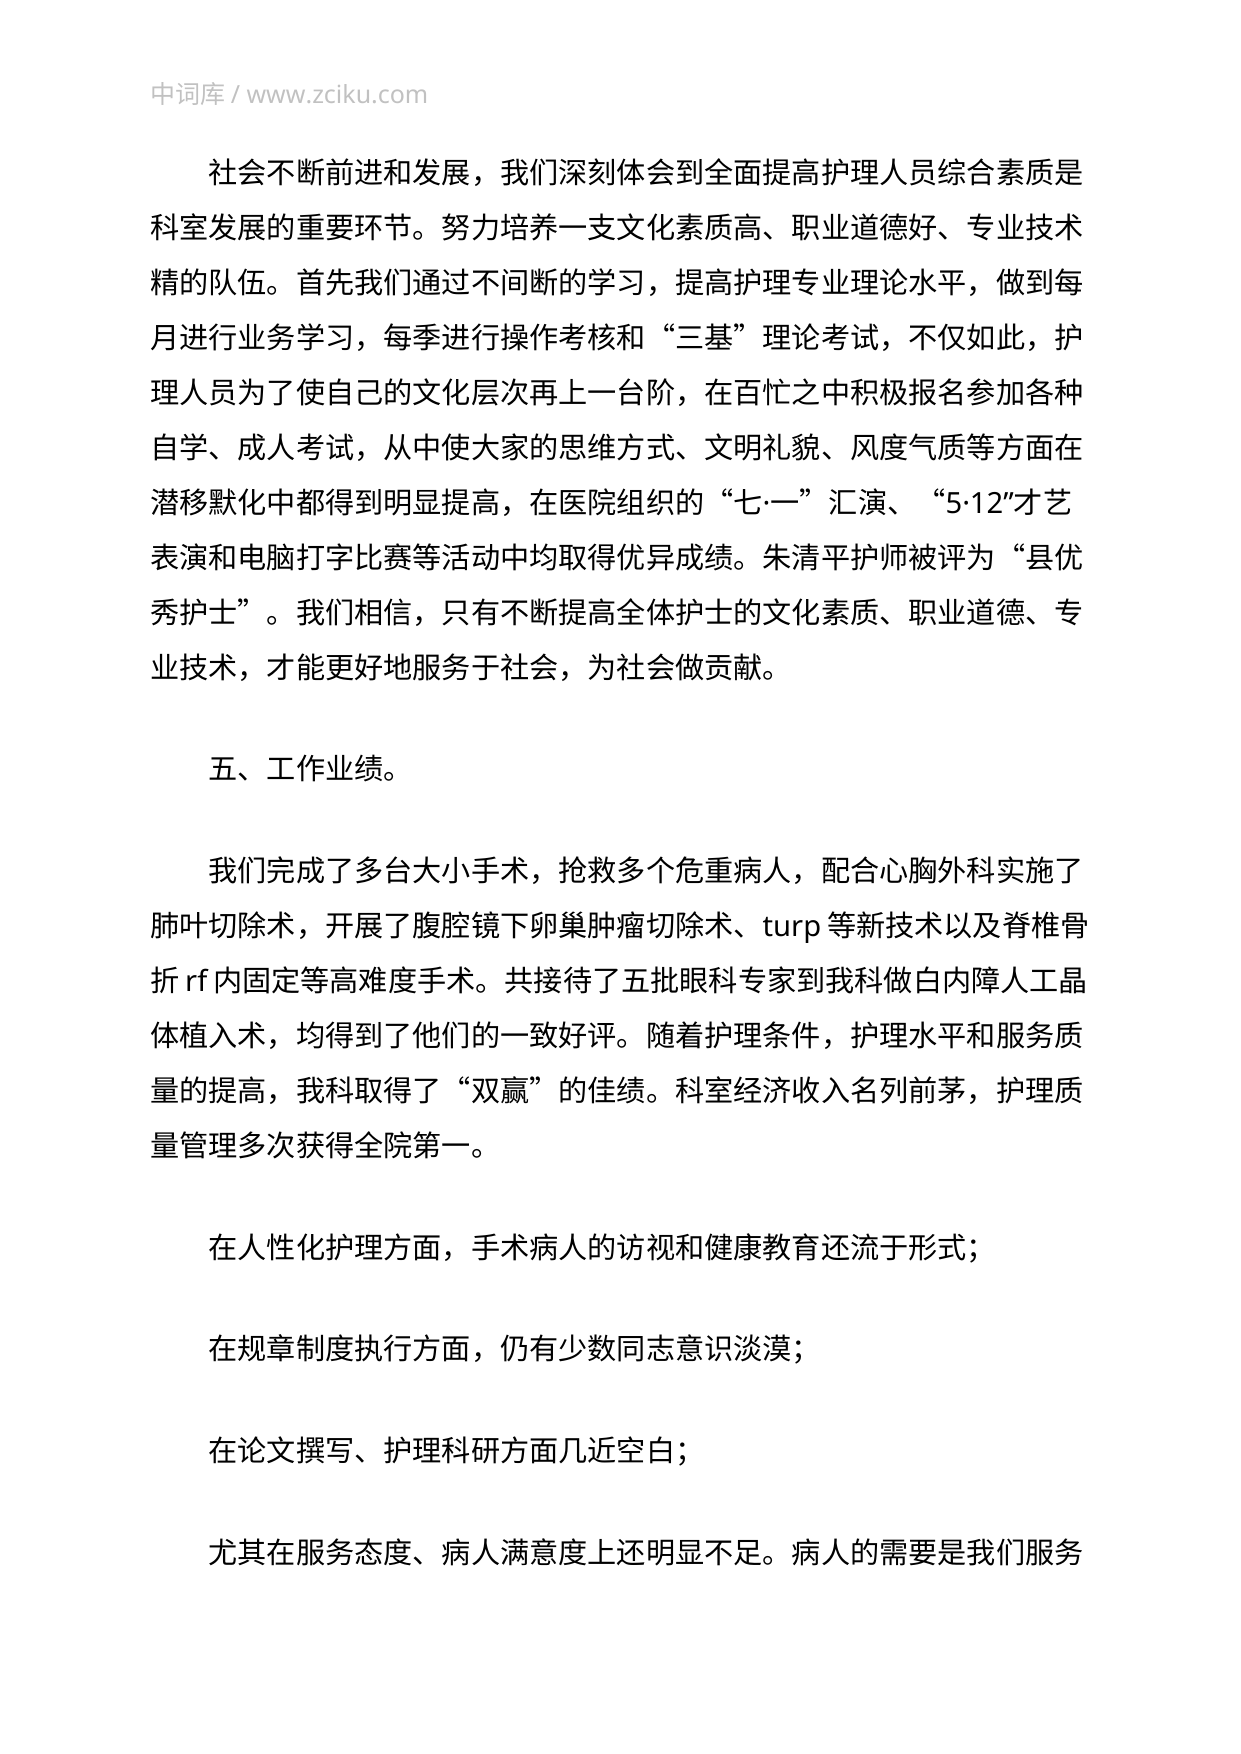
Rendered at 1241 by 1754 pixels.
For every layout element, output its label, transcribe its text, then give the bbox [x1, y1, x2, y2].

text 五、工作业绩。 [150, 746, 1090, 788]
text 社会不断前进和发展，我们深刻体会到全面提高护理人员综合素质是科室发展的重要环节。努力培养一支文化素质高、职业道德好、专业技术精的队伍。首先我们通过不间断的学习，提高护理专业理论水平，做到每月进行业务学习，每季进行操作考核和“三基”理论考试，不仅如此，护理人员为了使自己的文化层次再上一台阶，在百忙之中积极报名参加各种自学、成人考试，从中使大家的思维方式、文明礼貌、风度气质等方面在潜移默化中都得到明显提高，在医院组织的“七·一”汇演、“5·12”才艺表演和电脑打字比赛等活动中均取得优异成绩。朱清平护师被评为“县优秀护士”。我们相信，只有不断提高全体护士的文化素质、职业道德、专业技术，才能更好地服务于社会，为社会做贡献。 [150, 150, 1090, 686]
text 在人性化护理方面，手术病人的访视和健康教育还流于形式； [150, 1224, 1090, 1266]
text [150, 1529, 1090, 1572]
text 在规章制度执行方面，仍有少数同志意识淡漠； [150, 1326, 1090, 1368]
text 我们完成了多台大小手术，抢救多个危重病人，配合心胸外科实施了肺叶切除术，开展了腹腔镜下卵巢肿瘤切除术、turp等新技术以及脊椎骨折rf内固定等高难度手术。共接待了五批眼科专家到我科做白内障人工晶体植入术，均得到了他们的一致好评。随着护理条件，护理水平和服务质量的提高，我科取得了“双赢”的佳绩。科室经济收入名列前茅，护理质量管理多次获得全院第一。 [150, 848, 1090, 1165]
text 在论文撰写、护理科研方面几近空白； [150, 1428, 1090, 1470]
